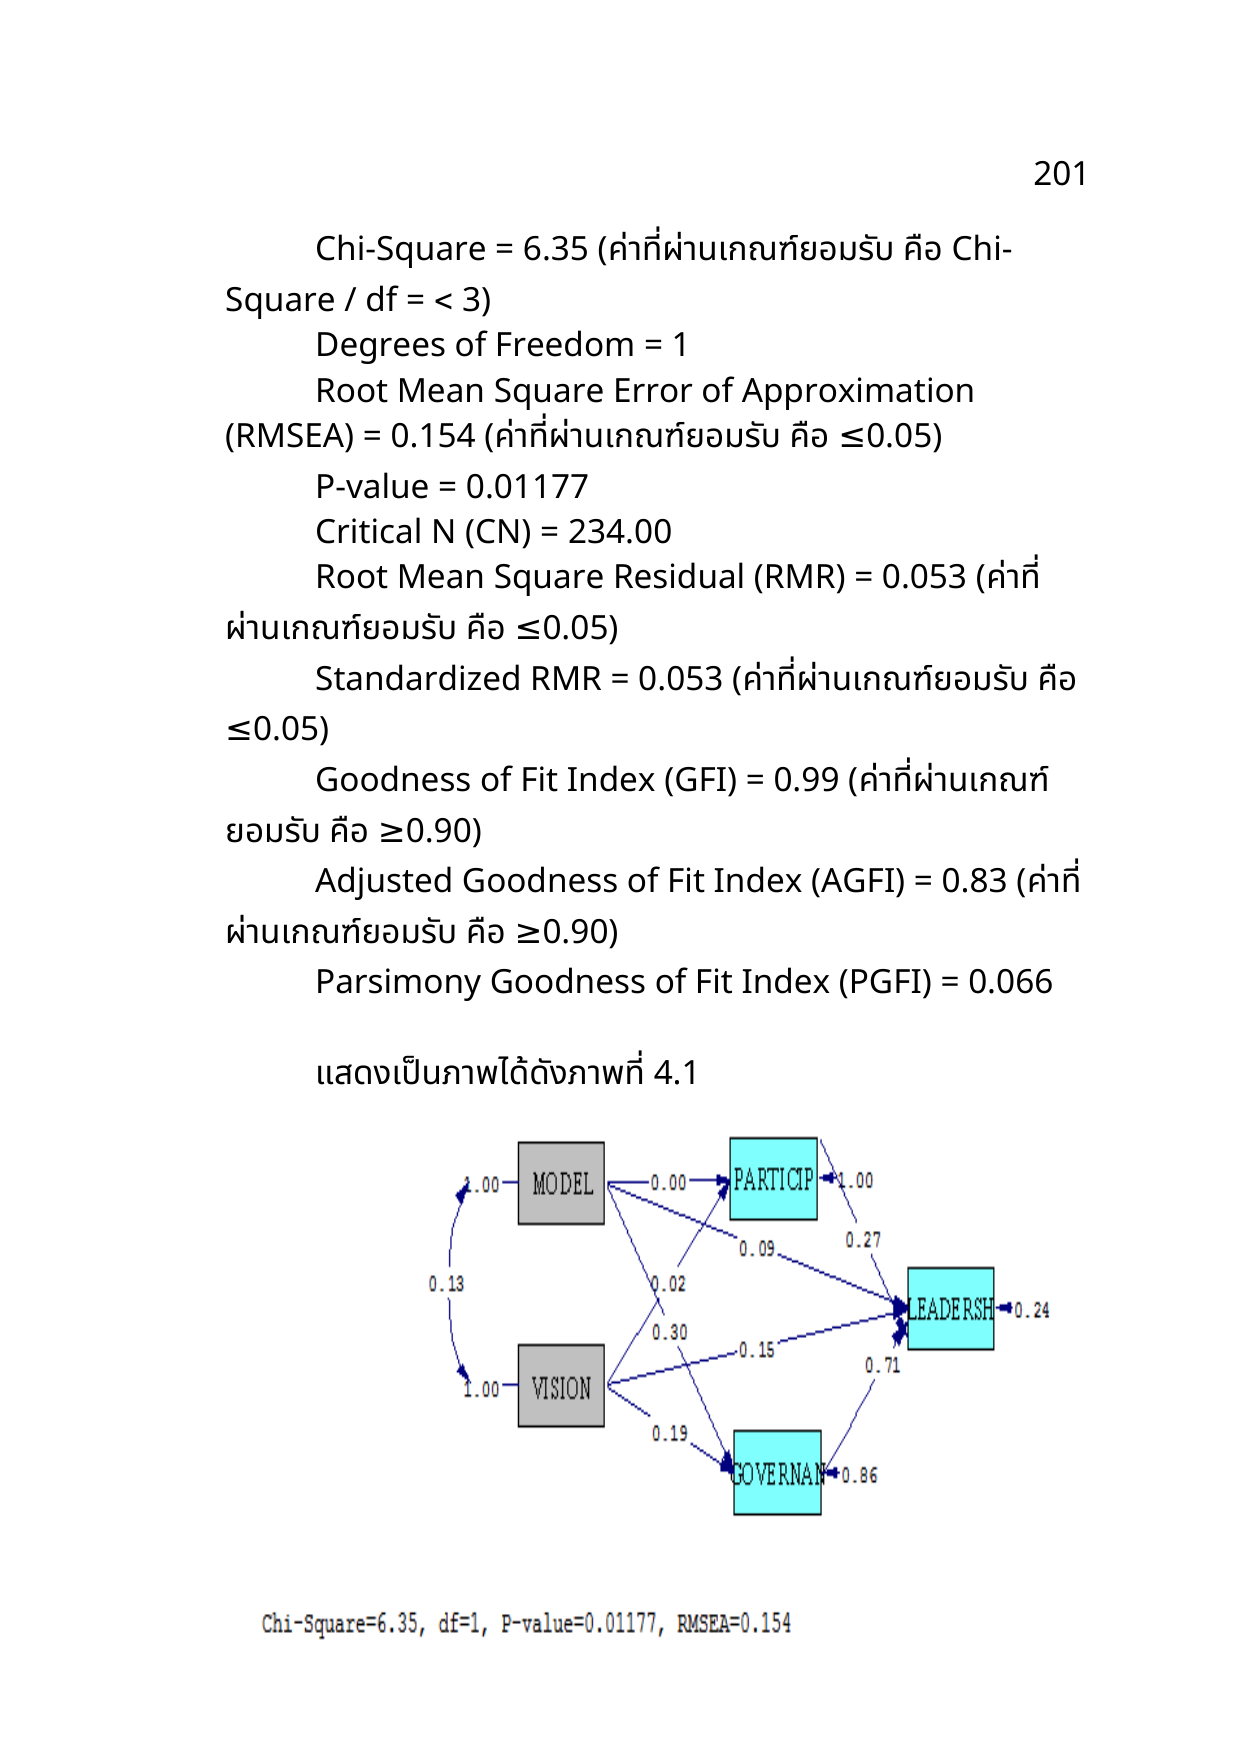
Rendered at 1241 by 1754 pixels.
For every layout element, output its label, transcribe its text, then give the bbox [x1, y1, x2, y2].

text Degrees of Freedom = 1 [225, 321, 1090, 366]
text P-value = 0.01177 [225, 462, 1090, 508]
text Standardized RMR = 0.053 (ค่าที่ผ่านเกณฑ์ยอมรับ คือ ≤0.05) [225, 654, 1090, 756]
picture [233, 1100, 1090, 1679]
text Goodness of Fit Index (GFI) = 0.99 (ค่าที่ผ่านเกณฑ์ยอมรับ คือ ≥0.90) [225, 756, 1090, 857]
text Adjusted Goodness of Fit Index (AGFI) = 0.83 (ค่าที่ผ่านเกณฑ์ยอมรับ คือ ≥0.90) [225, 857, 1090, 958]
text Root Mean Square Residual (RMR) = 0.053 (ค่าที่ผ่านเกณฑ์ยอมรับ คือ ≤0.05) [225, 553, 1090, 654]
text Parsimony Goodness of Fit Index (PGFI) = 0.066 [225, 958, 1090, 1004]
text Critical N (CN) = 234.00 [225, 508, 1090, 553]
text Chi-Square = 6.35 (ค่าที่ผ่านเกณฑ์ยอมรับ คือ Chi-Square / df = 3) [225, 225, 1090, 321]
text แสดงเป็นภาพได้ดังภาพที่ 4.1 [225, 1049, 1090, 1100]
text Root Mean Square Error of Approximation (RMSEA) = 0.154 (ค่าที่ผ่านเกณฑ์ยอมรับ คือ ≤0.05) [225, 366, 1090, 462]
